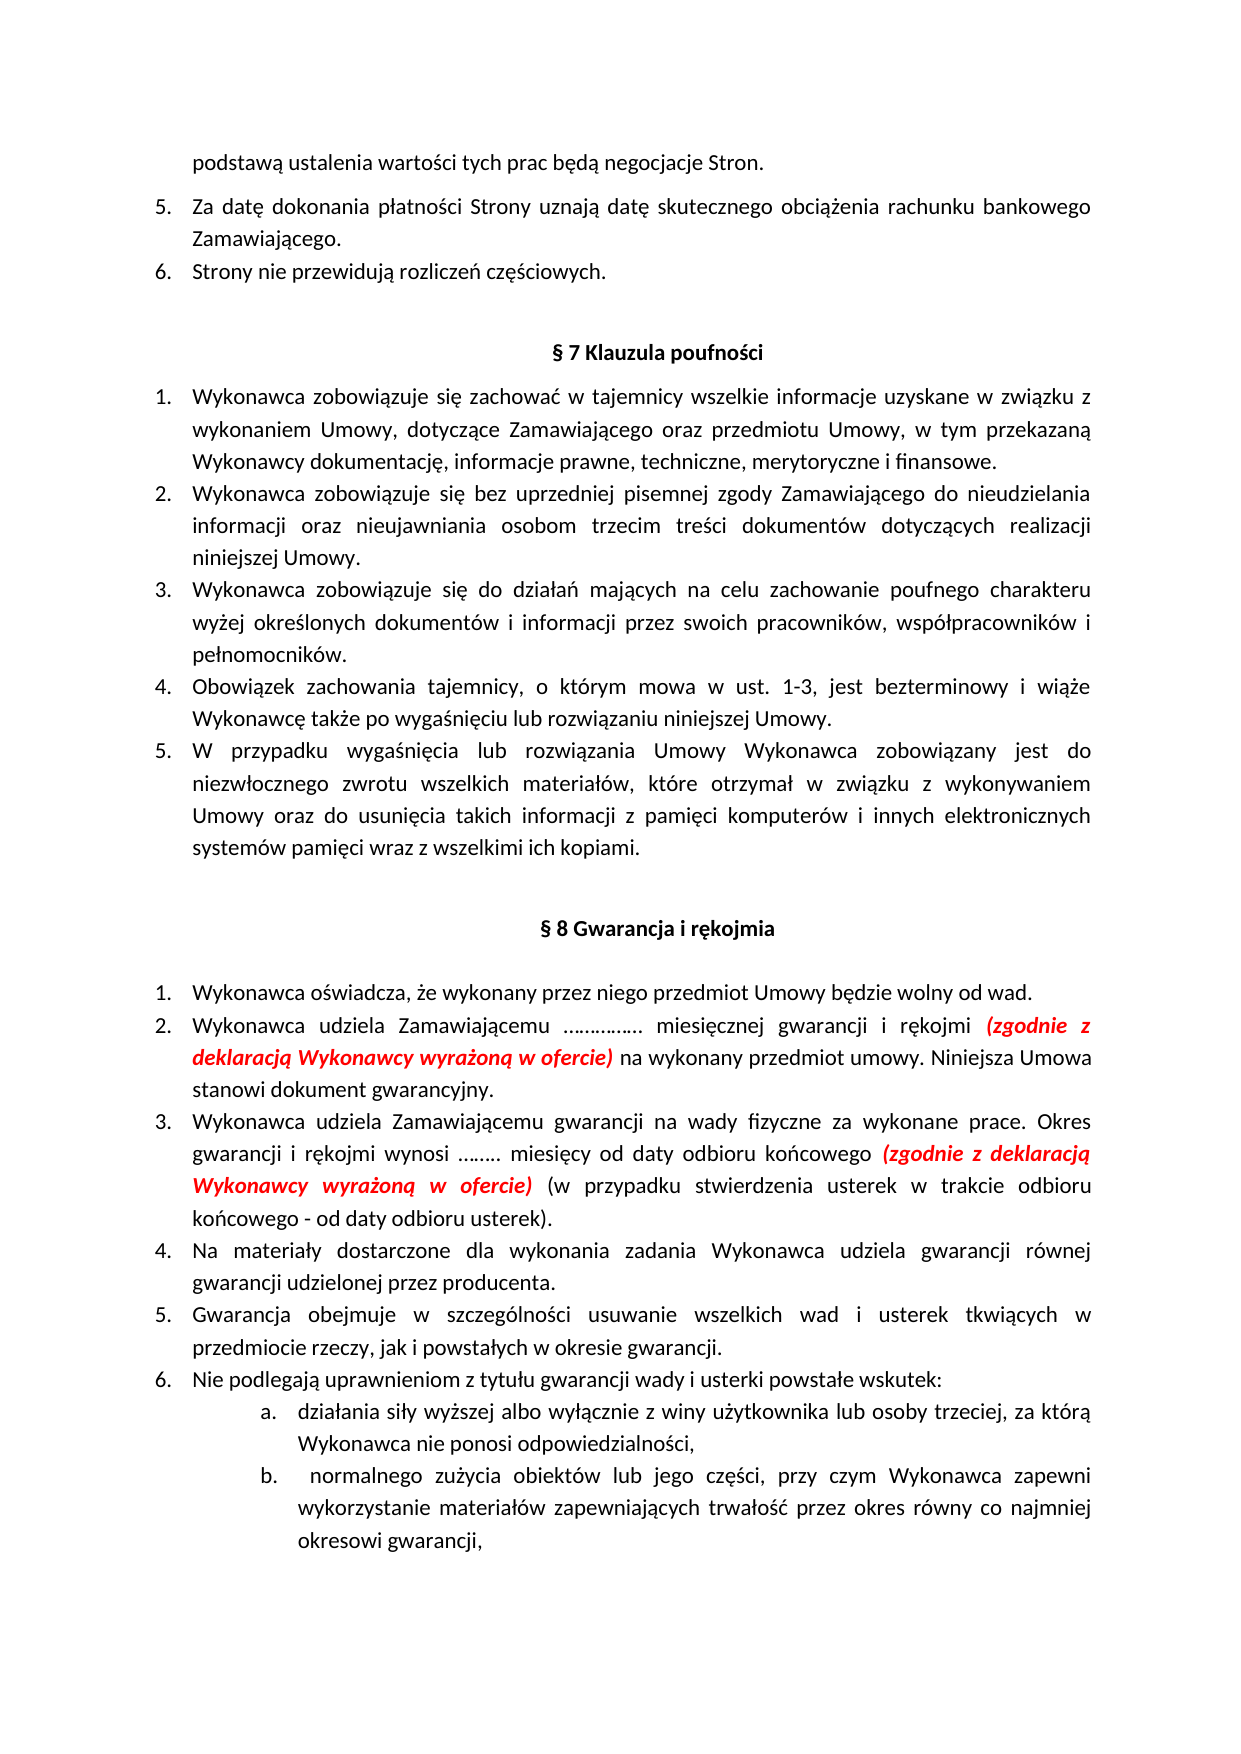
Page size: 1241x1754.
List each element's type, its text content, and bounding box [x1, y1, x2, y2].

list Na materiały dostarczone dla wykonania zadania Wykonawca udziela gwarancji równej gwarancji udzielonej przez producenta. [154, 1236, 1092, 1296]
list Obowiązek zachowania tajemnicy, o którym mowa w ust. 1-3, jest bezterminowy i wiąże Wykonawcę także po wygaśnięciu lub rozwiązaniu niniejszej Umowy. [154, 672, 1092, 732]
list Nie podlegają uprawnieniom z tytułu gwarancji wady i usterki powstałe wskutek: [154, 1365, 1092, 1393]
subtitle § 7 Klauzula poufności [223, 338, 1092, 366]
list Za datę dokonania płatności Strony uznają datę skutecznego obciążenia rachunku bankowego Zamawiającego. [154, 192, 1092, 253]
list Wykonawca zobowiązuje się zachować w tajemnicy wszelkie informacje uzyskane w związku z wykonaniem Umowy, dotyczące Zamawiającego oraz przedmiotu Umowy, w tym przekazaną Wykonawcy dokumentację, informacje prawne, techniczne, merytoryczne i finansowe. [154, 382, 1092, 475]
list Wykonawca zobowiązuje się bez uprzedniej pisemnej zgody Zamawiającego do nieudzielania informacji oraz nieujawniania osobom trzecim treści dokumentów dotyczących realizacji niniejszej Umowy. [154, 479, 1092, 571]
list normalnego zużycia obiektów lub jego części, przy czym Wykonawca zapewni wykorzystanie materiałów zapewniających trwałość przez okres równy co najmniej okresowi gwarancji, [260, 1461, 1092, 1554]
list W przypadku wygaśnięcia lub rozwiązania Umowy Wykonawca zobowiązany jest do niezwłocznego zwrotu wszelkich materiałów, które otrzymał w związku z wykonywaniem Umowy oraz do usunięcia takich informacji z pamięci komputerów i innych elektronicznych systemów pamięci wraz z wszelkimi ich kopiami. [154, 737, 1092, 861]
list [154, 148, 1092, 176]
list Strony nie przewidują rozliczeń częściowych. [154, 257, 1092, 285]
list Wykonawca oświadcza, że wykonany przez niego przedmiot Umowy będzie wolny od wad. [154, 978, 1092, 1007]
list działania siły wyższej albo wyłącznie z winy użytkownika lub osoby trzeciej, za którą Wykonawca nie ponosi odpowiedzialności, [260, 1397, 1092, 1457]
subtitle § 8 Gwarancja i rękojmia [223, 914, 1092, 942]
list Gwarancja obejmuje w szczególności usuwanie wszelkich wad i usterek tkwiących w przedmiocie rzeczy, jak i powstałych w okresie gwarancji. [154, 1300, 1092, 1361]
list Wykonawca udziela Zamawiającemu gwarancji na wady fizyczne za wykonane prace. Okres gwarancji i rękojmi wynosi …….. miesięcy od daty odbioru końcowego (zgodnie z deklaracją Wykonawcy wyrażoną w ofercie) (w przypadku stwierdzenia usterek w trakcie odbioru końcowego - od daty odbioru usterek). [154, 1107, 1092, 1232]
list Wykonawca udziela Zamawiającemu …………… miesięcznej gwarancji i rękojmi (zgodnie z deklaracją Wykonawcy wyrażoną w ofercie) na wykonany przedmiot umowy. Niniejsza Umowa stanowi dokument gwarancyjny. [154, 1011, 1092, 1103]
list Wykonawca zobowiązuje się do działań mających na celu zachowanie poufnego charakteru wyżej określonych dokumentów i informacji przez swoich pracowników, współpracowników i pełnomocników. [154, 576, 1092, 668]
